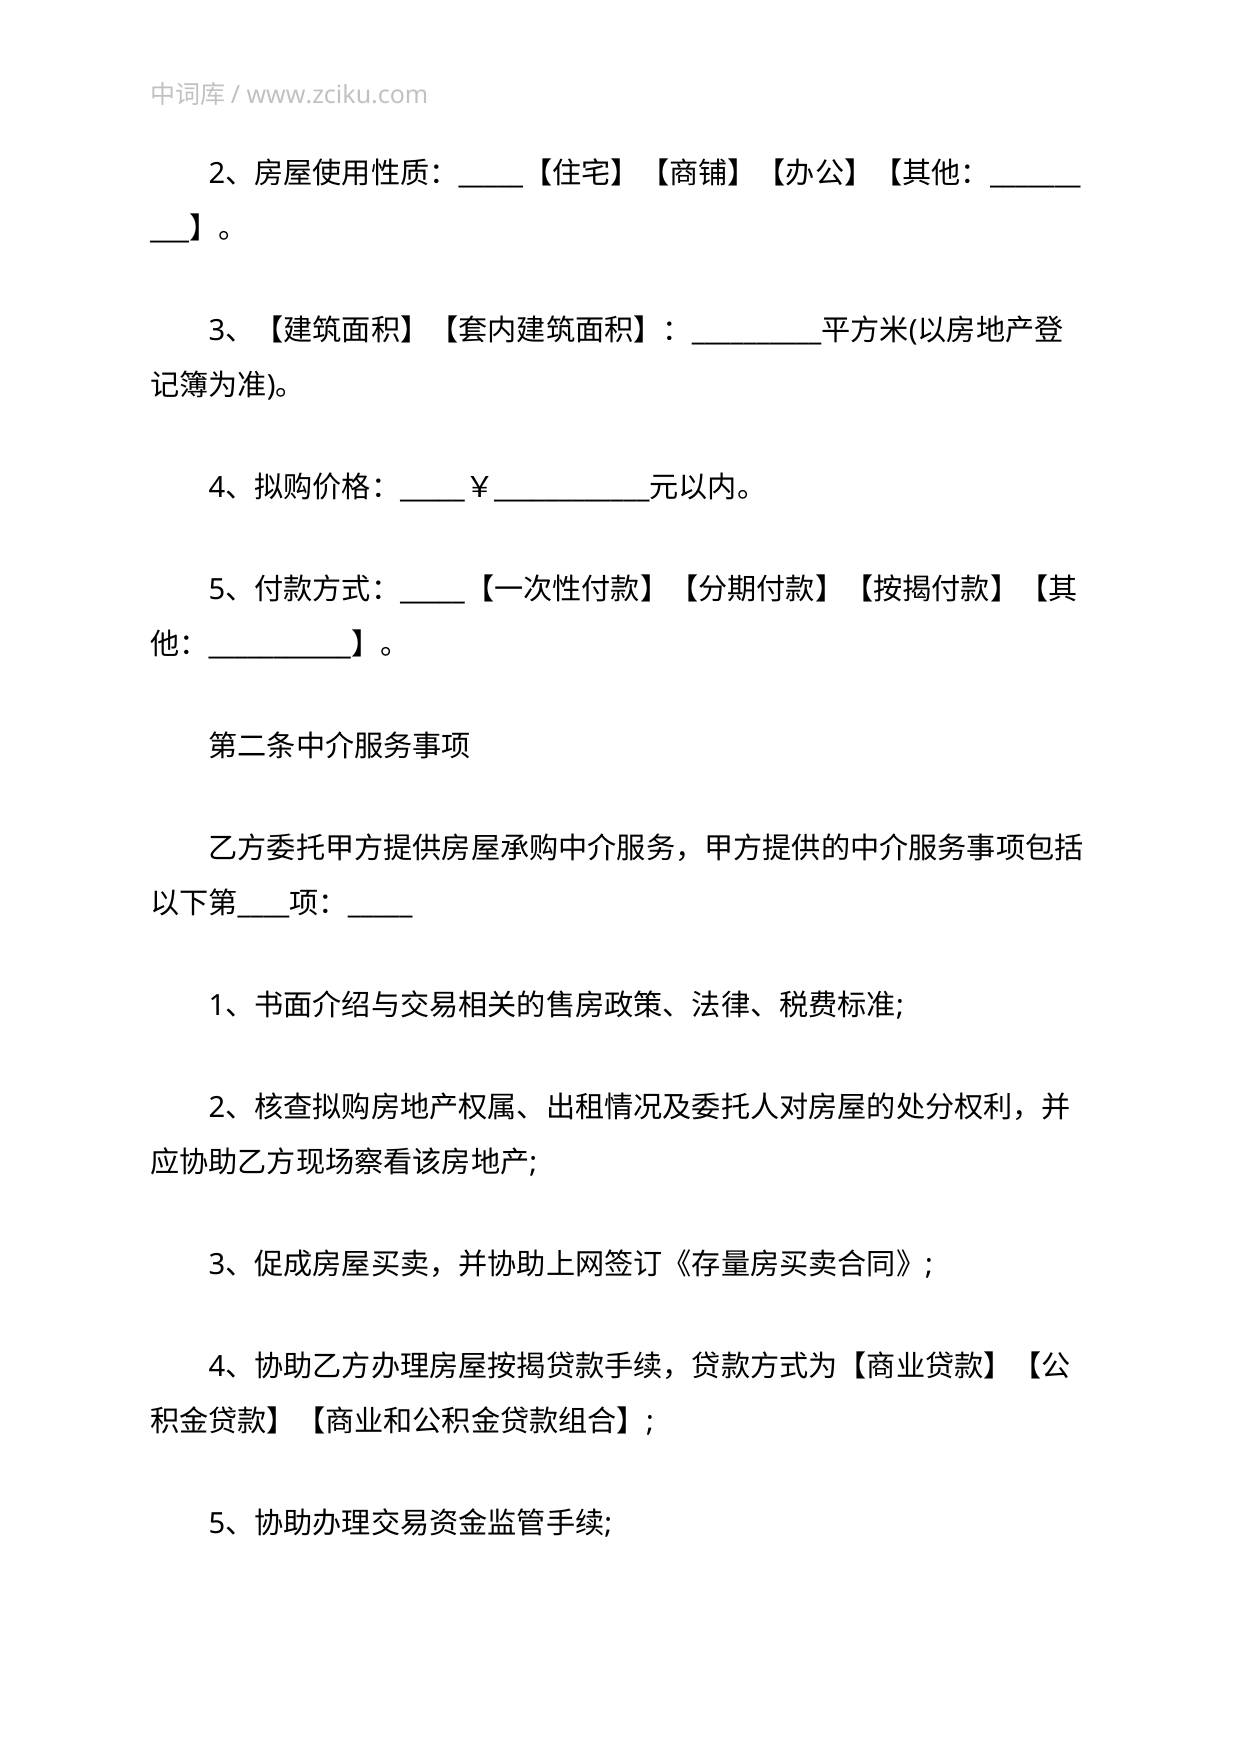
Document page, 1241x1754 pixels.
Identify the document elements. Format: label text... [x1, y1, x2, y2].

text 5、付款方式：_____【一次性付款】【分期付款】【按揭付款】【其他：___________】。 [150, 566, 1090, 663]
text 5、协助办理交易资金监管手续; [150, 1499, 1090, 1542]
text 3、促成房屋买卖，并协助上网签订《存量房买卖合同》; [150, 1241, 1090, 1283]
text 3、【建筑面积】【套内建筑面积】：__________平方米(以房地产登记簿为准)。 [150, 307, 1090, 404]
text 乙方委托甲方提供房屋承购中介服务，甲方提供的中介服务事项包括以下第____项：_____ [150, 825, 1090, 922]
text 1、书面介绍与交易相关的售房政策、法律、税费标准; [150, 982, 1090, 1024]
text 4、协助乙方办理房屋按揭贷款手续，贷款方式为【商业贷款】【公积金贷款】【商业和公积金贷款组合】; [150, 1342, 1090, 1440]
text 第二条中介服务事项 [150, 723, 1090, 765]
text 2、核查拟购房地产权属、出租情况及委托人对房屋的处分权利，并应协助乙方现场察看该房地产; [150, 1083, 1090, 1181]
text 4、拟购价格：_____￥____________元以内。 [150, 464, 1090, 506]
text 2、房屋使用性质：_____【住宅】【商铺】【办公】【其他：__________】。 [150, 150, 1090, 247]
